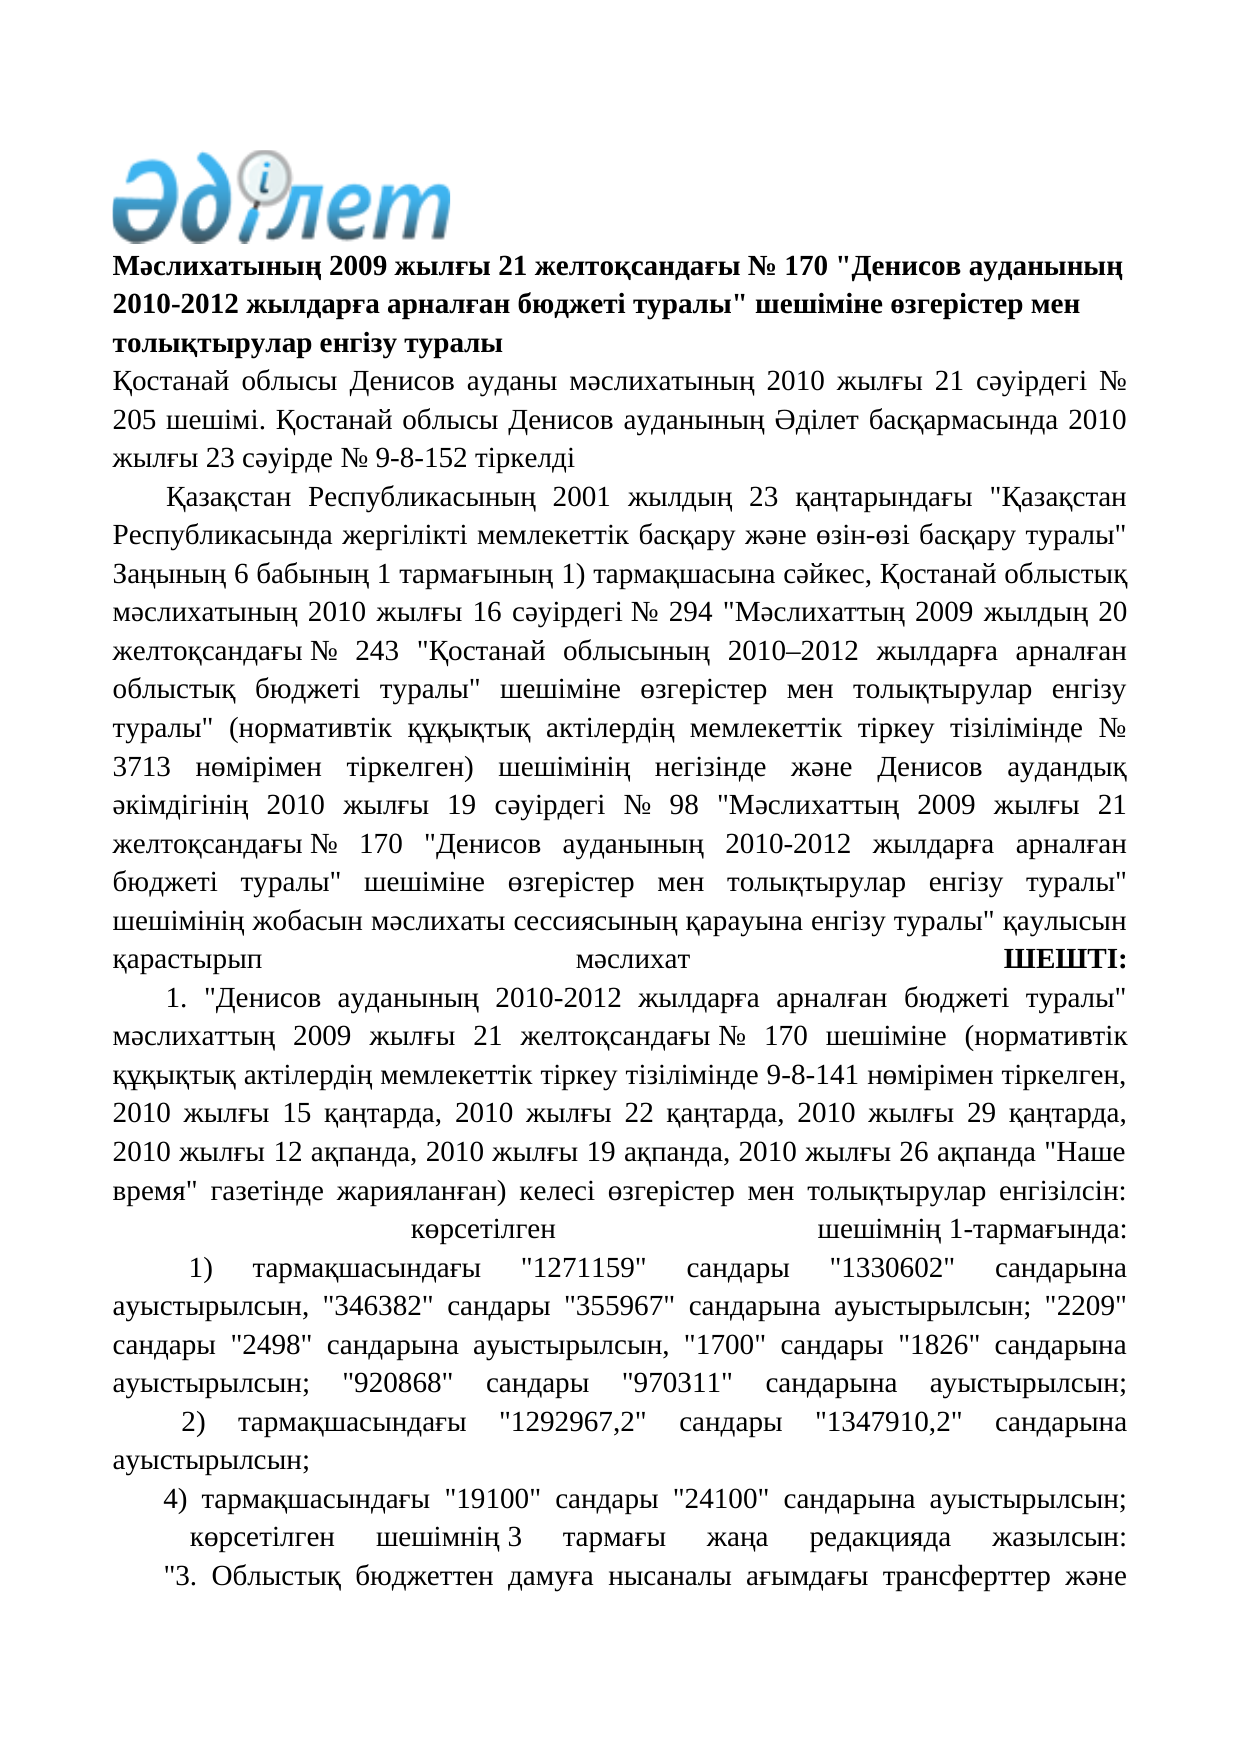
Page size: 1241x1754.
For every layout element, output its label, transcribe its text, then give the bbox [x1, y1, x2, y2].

picture [112, 150, 451, 244]
text Мәслихатының 2009 жылғы 21 желтоқсандағы № 170 "Денисов ауданының 2010-2012 жылдарға арналған бюджеті туралы" шешіміне өзгерістер мен толықтырулар енгізу туралы [112, 248, 1128, 358]
text Қостанай облысы Денисов ауданы мәслихатының 2010 жылғы 21 сәуірдегі № 205 шешімі. Қостанай облысы Денисов ауданының Әділет басқармасында 2010 жылғы 23 сәуірде № 9-8-152 тіркелді [112, 363, 1128, 474]
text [112, 479, 1128, 1592]
